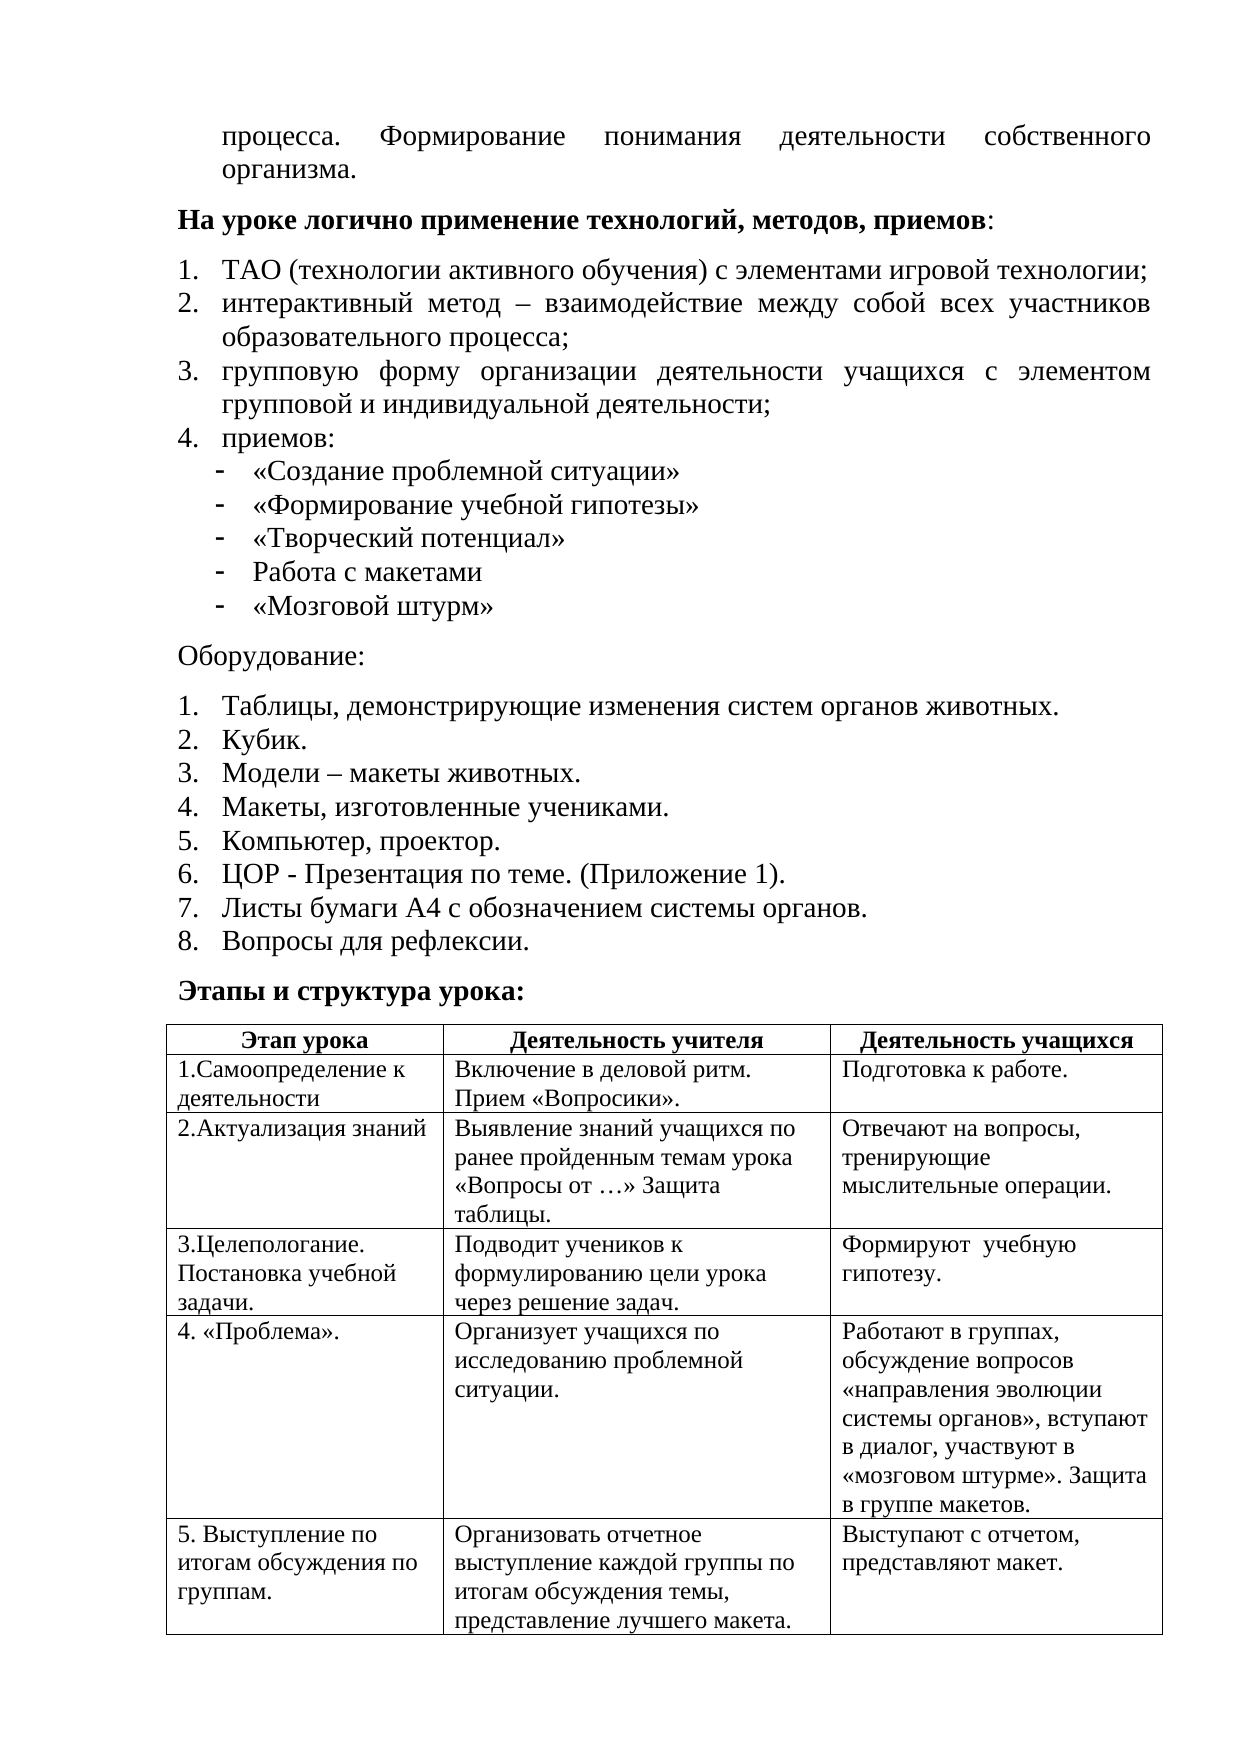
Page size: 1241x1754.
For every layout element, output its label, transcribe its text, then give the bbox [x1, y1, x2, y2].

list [177, 118, 1152, 185]
table_cell Работают в группах, обсуждение вопросов «направления эволюции системы органов», вступают в диалог, участвуют в «мозговом штурме». Защита в группе макетов. [831, 1316, 1162, 1518]
table_cell Организует учащихся по исследованию проблемной ситуации. [444, 1316, 830, 1518]
table_cell Подводит учеников к формулированию цели урока через решение задач. [444, 1229, 830, 1315]
list Листы бумаги А4 с обозначением системы органов. [177, 890, 1152, 923]
list групповую форму организации деятельности учащихся с элементом групповой и индивидуальной деятельности; [177, 353, 1152, 420]
table_cell Отвечают на вопросы, тренирующие мыслительные операции. [831, 1113, 1162, 1228]
table_header Деятельность учащихся [831, 1025, 1162, 1053]
list «Формирование учебной гипотезы» [215, 487, 1152, 521]
list Модели – макеты животных. [177, 756, 1152, 789]
list ЦОР - Презентация по теме. (Приложение 1). [177, 856, 1152, 890]
table_header Деятельность учителя [444, 1025, 830, 1053]
table_cell Организовать отчетное выступление каждой группы по итогам обсуждения темы, представление лучшего макета. [444, 1519, 830, 1634]
list интерактивный метод – взаимодействие между собой всех участников образовательного процесса; [177, 286, 1152, 353]
table_cell 4. «Проблема». [167, 1316, 443, 1518]
table_cell Выступают с отчетом, представляют макет. [831, 1519, 1162, 1634]
table_cell 5. Выступление по итогам обсуждения по группам. [167, 1519, 443, 1634]
list Кубик. [177, 722, 1152, 756]
table_cell 3.Целепологание. Постановка учебной задачи. [167, 1229, 443, 1315]
list Таблицы, демонстрирующие изменения систем органов животных. [177, 688, 1152, 722]
list Работа с макетами [215, 554, 1152, 588]
text Оборудование: [177, 638, 1152, 672]
list Компьютер, проектор. [177, 823, 1152, 856]
list «Мозговой штурм» [215, 588, 1152, 622]
list «Создание проблемной ситуации» [215, 453, 1152, 487]
table_header Этап урока [167, 1025, 443, 1053]
list Вопросы для рефлексии. [177, 923, 1152, 957]
list «Творческий потенциал» [215, 521, 1152, 554]
list приемов: [177, 420, 1152, 453]
table_cell 2.Актуализация знаний [167, 1113, 443, 1228]
text На уроке логично применение технологий, методов, приемов: [177, 202, 1152, 235]
table_cell Включение в деловой ритм. Прием «Вопросики». [444, 1055, 830, 1112]
table_cell 1.Самоопределение к деятельности [167, 1055, 443, 1112]
text Этапы и структура урока: [177, 973, 1152, 1007]
table_cell Формируют учебную гипотезу. [831, 1229, 1162, 1315]
table_cell Выявление знаний учащихся по ранее пройденным темам урока «Вопросы от …» Защита таблицы. [444, 1113, 830, 1228]
list Макеты, изготовленные учениками. [177, 789, 1152, 823]
list ТАО (технологии активного обучения) с элементами игровой технологии; [177, 252, 1152, 286]
table_cell Подготовка к работе. [831, 1055, 1162, 1112]
